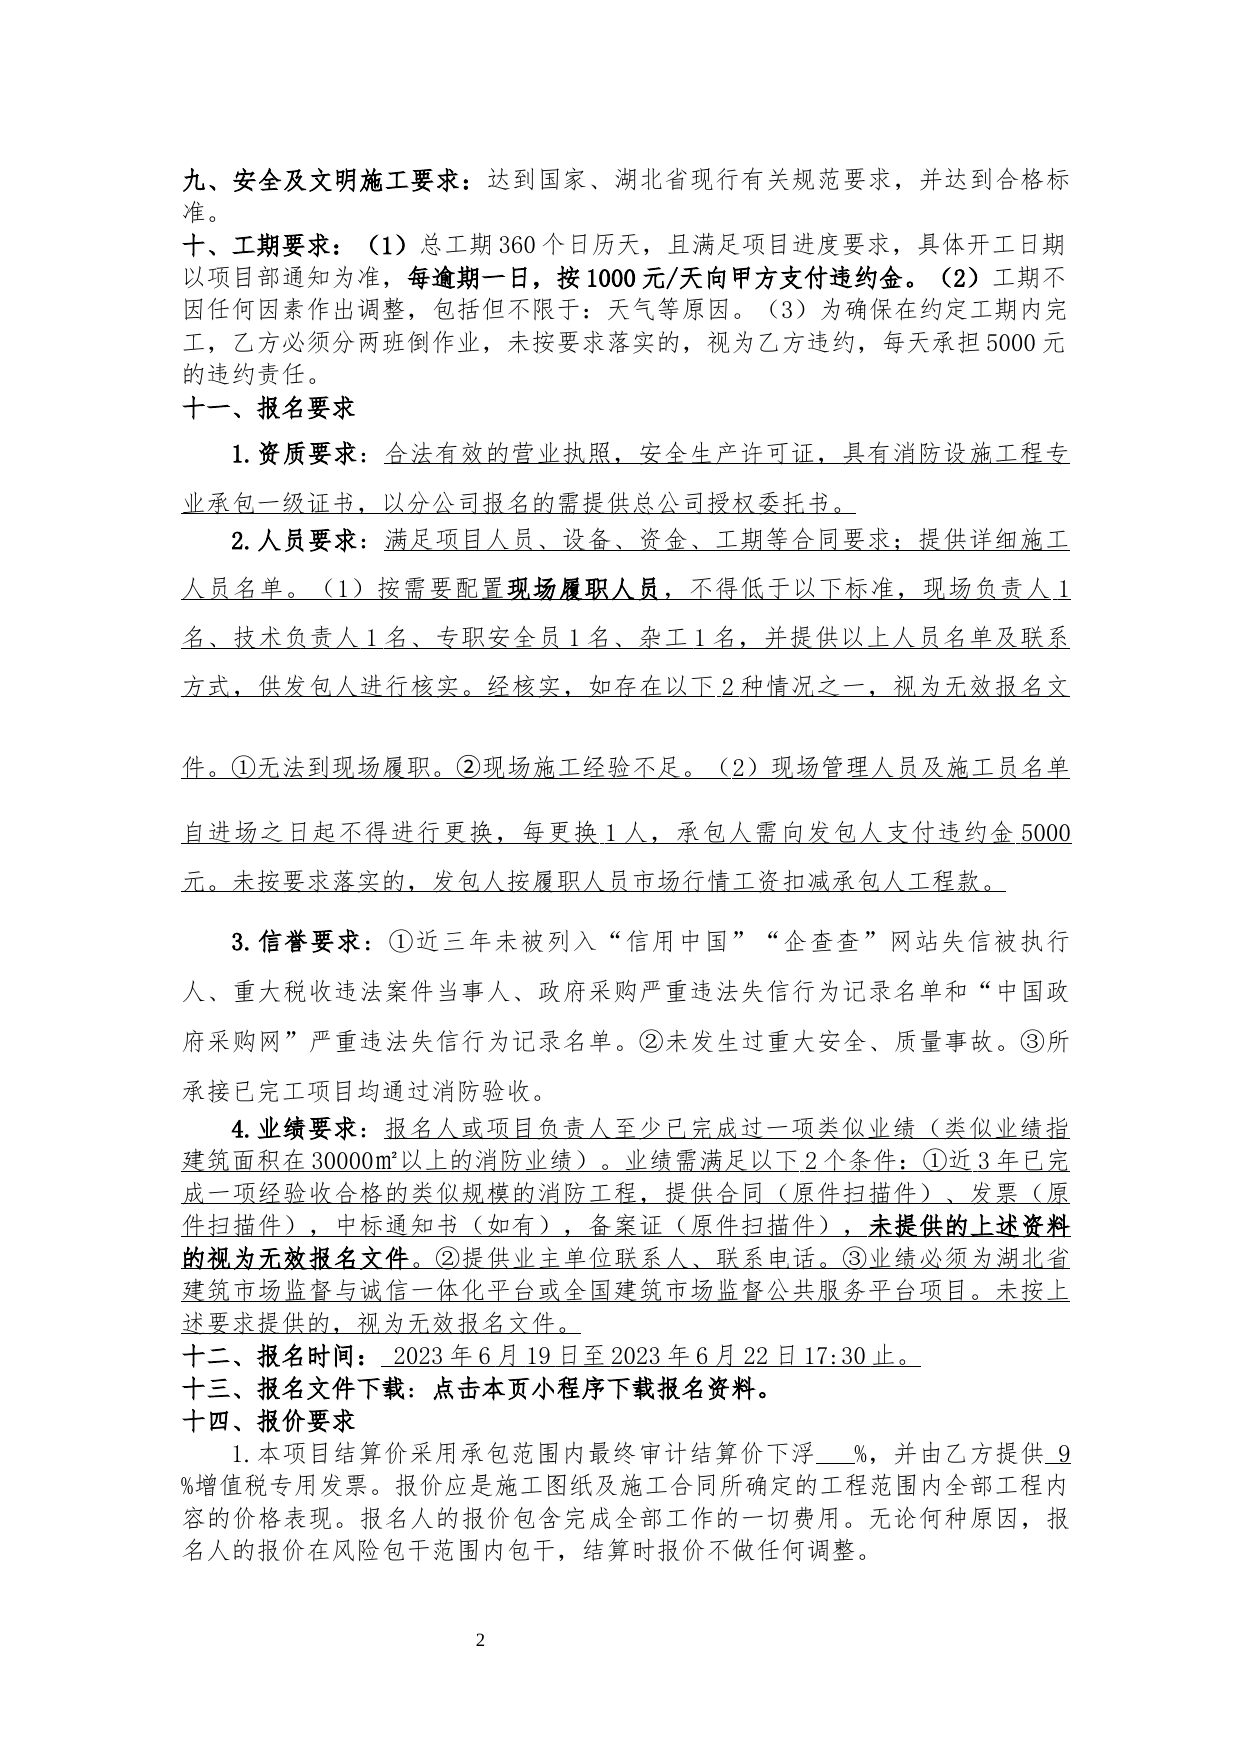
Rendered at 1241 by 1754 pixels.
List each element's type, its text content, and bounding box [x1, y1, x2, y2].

list 1.资质要求：合法有效的营业执照，安全生产许可证，具有消防设施工程专业承包一级证书，以分公司报名的需提供总公司授权委托书。 [181, 422, 1071, 522]
text 十四、报价要求 [181, 1402, 1071, 1435]
text 十一、报名要求 [181, 389, 1071, 422]
text 2.人员要求：满足项目人员、设备、资金、工期等合同要求；提供详细施工人员名单。（1）按需要配置现场履职人员，不得低于以下标准，现场负责人1名、技术负责人1名、专职安全员1名、杂工1名，并提供以上人员名单及联系方式，供发包人进行核实。经核实，如存在以下2种情况之一，视为无效报名文件。①无法到现场履职。②现场施工经验不足。（2）现场管理人员及施工员名单自进场之日起不得进行更换，每更换1人，承包人需向发包人支付违约金5000元。未按要求落实的，发包人按履职人员市场行情工资扣减承包人工程款。 [181, 522, 1071, 843]
text 1.本项目结算价采用承包范围内最终审计结算价下浮 %，并由乙方提供 9 %增值税专用发票。报价应是施工图纸及施工合同所确定的工程范围内全部工程内容的价格表现。报名人的报价包含完成全部工作的一切费用。无论何种原因，报名人的报价在风险包干范围内包干，结算时报价不做任何调整。 [181, 1435, 1071, 1565]
list 3.信誉要求：①近三年未被列入“信用中国”“企查查”网站失信被执行人、重大税收违法案件当事人、政府采购严重违法失信行为记录名单和“中国政府采购网”严重违法失信行为记录名单。②未发生过重大安全、质量事故。③所承接已完工项目均通过消防验收。 [181, 910, 1071, 1110]
text 4.业绩要求：报名人或项目负责人至少已完成过一项类似业绩（类似业绩指建筑面积在30000㎡以上的消防业绩）。业绩需满足以下2个条件：①近3年已完成一项经验收合格的类似规模的消防工程，提供合同（原件扫描件）、发票（原件扫描件），中标通知书（如有），备案证（原件扫描件），未提供的上述资料的视为无效报名文件。②提供业主单位联系人、联系电话。③业绩必须为湖北省建筑市场监督与诚信一体化平台或全国建筑市场监督公共服务平台项目。未按上述要求提供的，视为无效报名文件。 [181, 1110, 1071, 1236]
text 十二、报名时间： 2023年6月19日至2023年6月22日17:30止。 [181, 1337, 1071, 1370]
text 十、工期要求：（1）总工期360个日历天，且满足项目进度要求，具体开工日期以项目部通知为准，每逾期一日，按1000元/天向甲方支付违约金。（2）工期不因任何因素作出调整，包括但不限于：天气等原因。（3）为确保在约定工期内完工，乙方必须分两班倒作业，未按要求落实的，视为乙方违约，每天承担5000元的违约责任。 [181, 227, 1071, 389]
text 4.业绩要求：报名人或项目负责人至少已完成过一项类似业绩（类似业绩指建筑面积在30000㎡以上的消防业绩）。业绩需满足以下2个条件：①近3年已完成一项经验收合格的类似规模的消防工程，提供合同（原件扫描件）、发票（原件扫描件），中标通知书（如有），备案证（原件扫描件），未提供的上述资料的视为无效报名文件。②提供业主单位联系人、联系电话。③业绩必须为湖北省建筑市场监督与诚信一体化平台或全国建筑市场监督公共服务平台项目。未按上述要求提供的，视为无效报名文件。 [181, 1237, 1071, 1337]
text 十三、报名文件下载：点击本页小程序下载报名资料。 [181, 1370, 1071, 1402]
text 九、安全及文明施工要求：达到国家、湖北省现行有关规范要求，并达到合格标准。 [181, 162, 1071, 227]
text 2.人员要求：满足项目人员、设备、资金、工期等合同要求；提供详细施工人员名单。（1）按需要配置现场履职人员，不得低于以下标准，现场负责人1名、技术负责人1名、专职安全员1名、杂工1名，并提供以上人员名单及联系方式，供发包人进行核实。经核实，如存在以下2种情况之一，视为无效报名文件。①无法到现场履职。②现场施工经验不足。（2）现场管理人员及施工员名单自进场之日起不得进行更换，每更换1人，承包人需向发包人支付违约金5000元。未按要求落实的，发包人按履职人员市场行情工资扣减承包人工程款。 [181, 844, 1071, 896]
